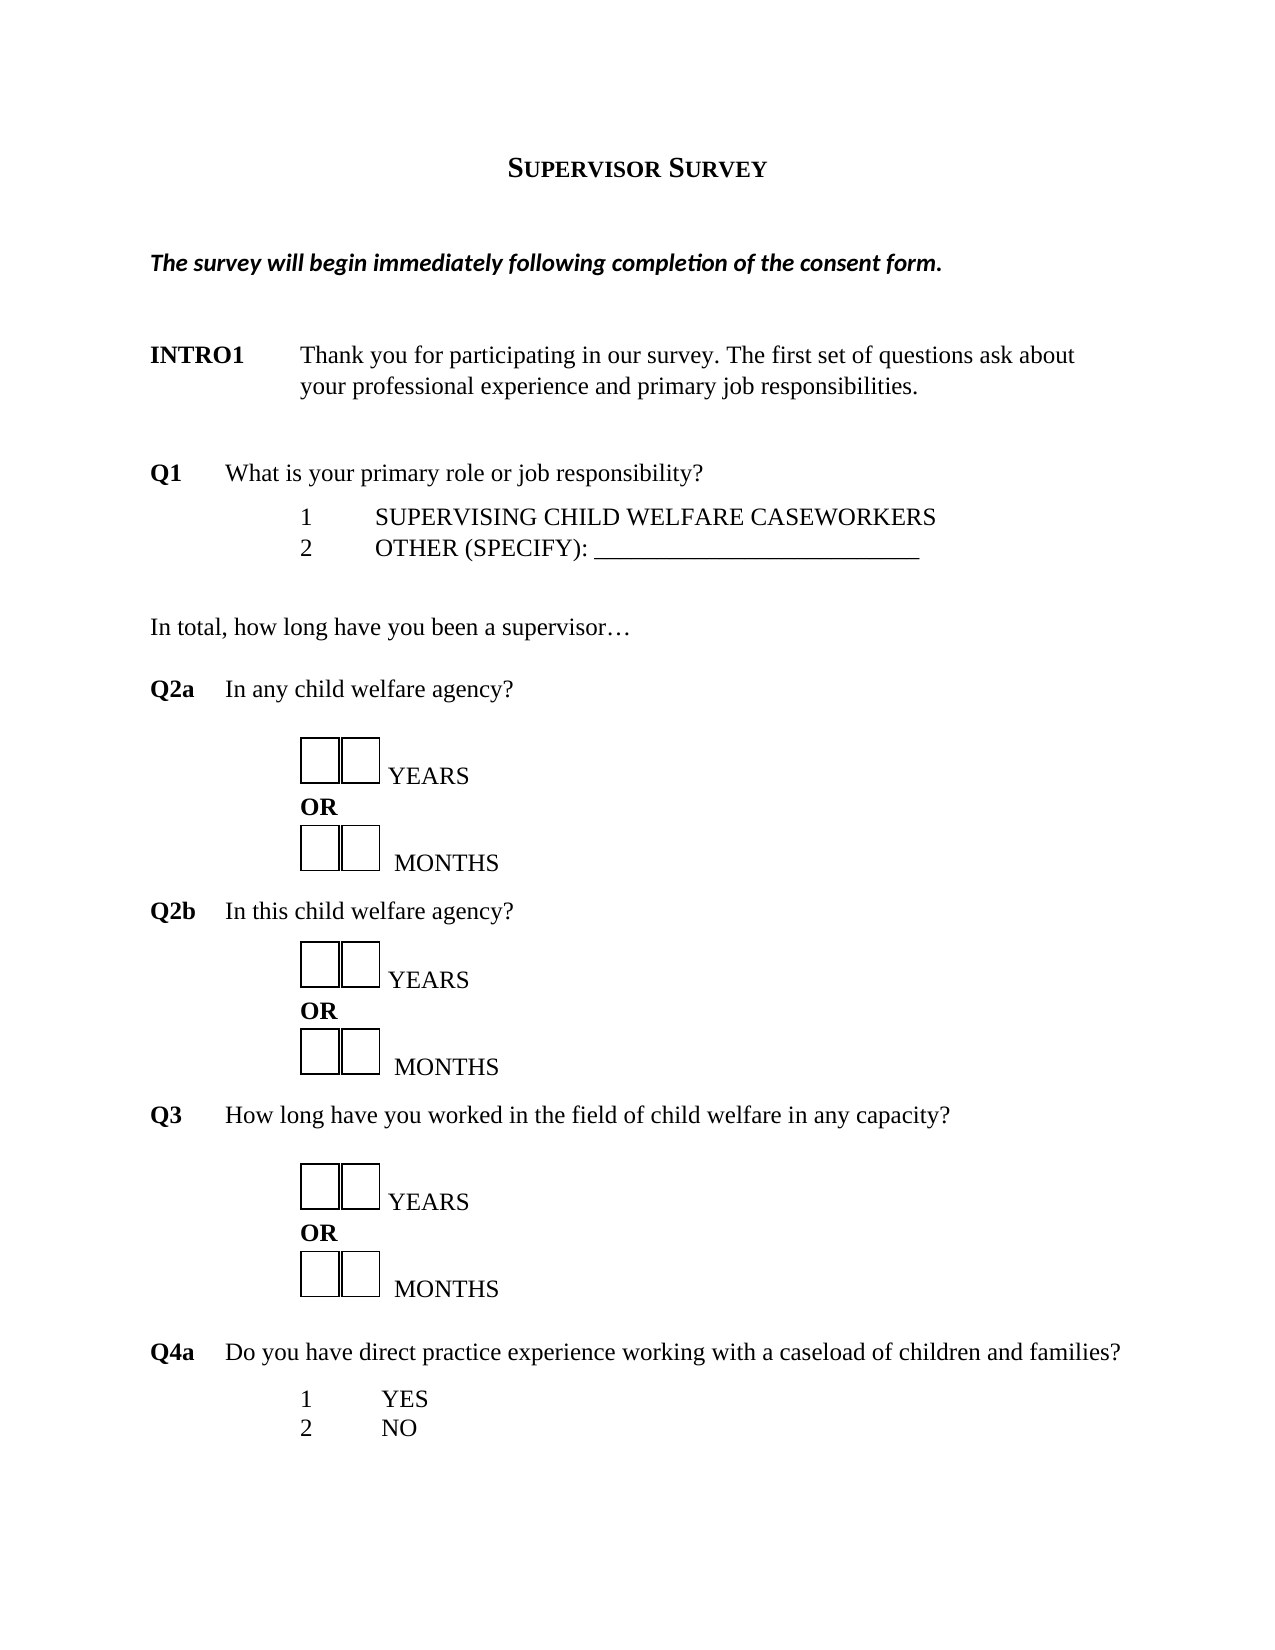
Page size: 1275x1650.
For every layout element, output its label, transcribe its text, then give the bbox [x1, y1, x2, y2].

text Supervisor Survey [150, 150, 1125, 183]
list OR [300, 996, 1125, 1025]
list OR [300, 792, 1125, 821]
list YEARS [300, 940, 1125, 994]
text Q2a In any child welfare agency? [150, 643, 1125, 703]
list OR [300, 1218, 1125, 1247]
list MONTHS [300, 1249, 1125, 1303]
list YEARS [300, 1162, 1125, 1216]
text Q1 What is your primary role or job responsibility? [150, 458, 1125, 487]
text INTRO1 Thank you for participating in our survey. The first set of questions ask about your professional experience and primary job responsibilities. [150, 340, 1125, 400]
text The survey will begin immediately following completion of the consent form. [150, 247, 1125, 278]
text Q2b In this child welfare agency? [150, 896, 1125, 925]
list Q4a Do you have direct practice experience working with a caseload of children and families? [150, 1337, 1125, 1365]
text In total, how long have you been a supervisor… [150, 612, 1125, 641]
list MONTHS [300, 823, 1125, 877]
list 1 YES [150, 1384, 1125, 1413]
list 1 SUPERVISING CHILD WELFARE CASEWORKERS 2 OTHER (SPECIFY): __________________________ [300, 502, 1125, 562]
list YEARS [300, 736, 1125, 790]
list MONTHS [300, 1027, 1125, 1081]
text Q3 How long have you worked in the field of child welfare in any capacity? [150, 1100, 1125, 1129]
list 2 NO [225, 1413, 1125, 1442]
